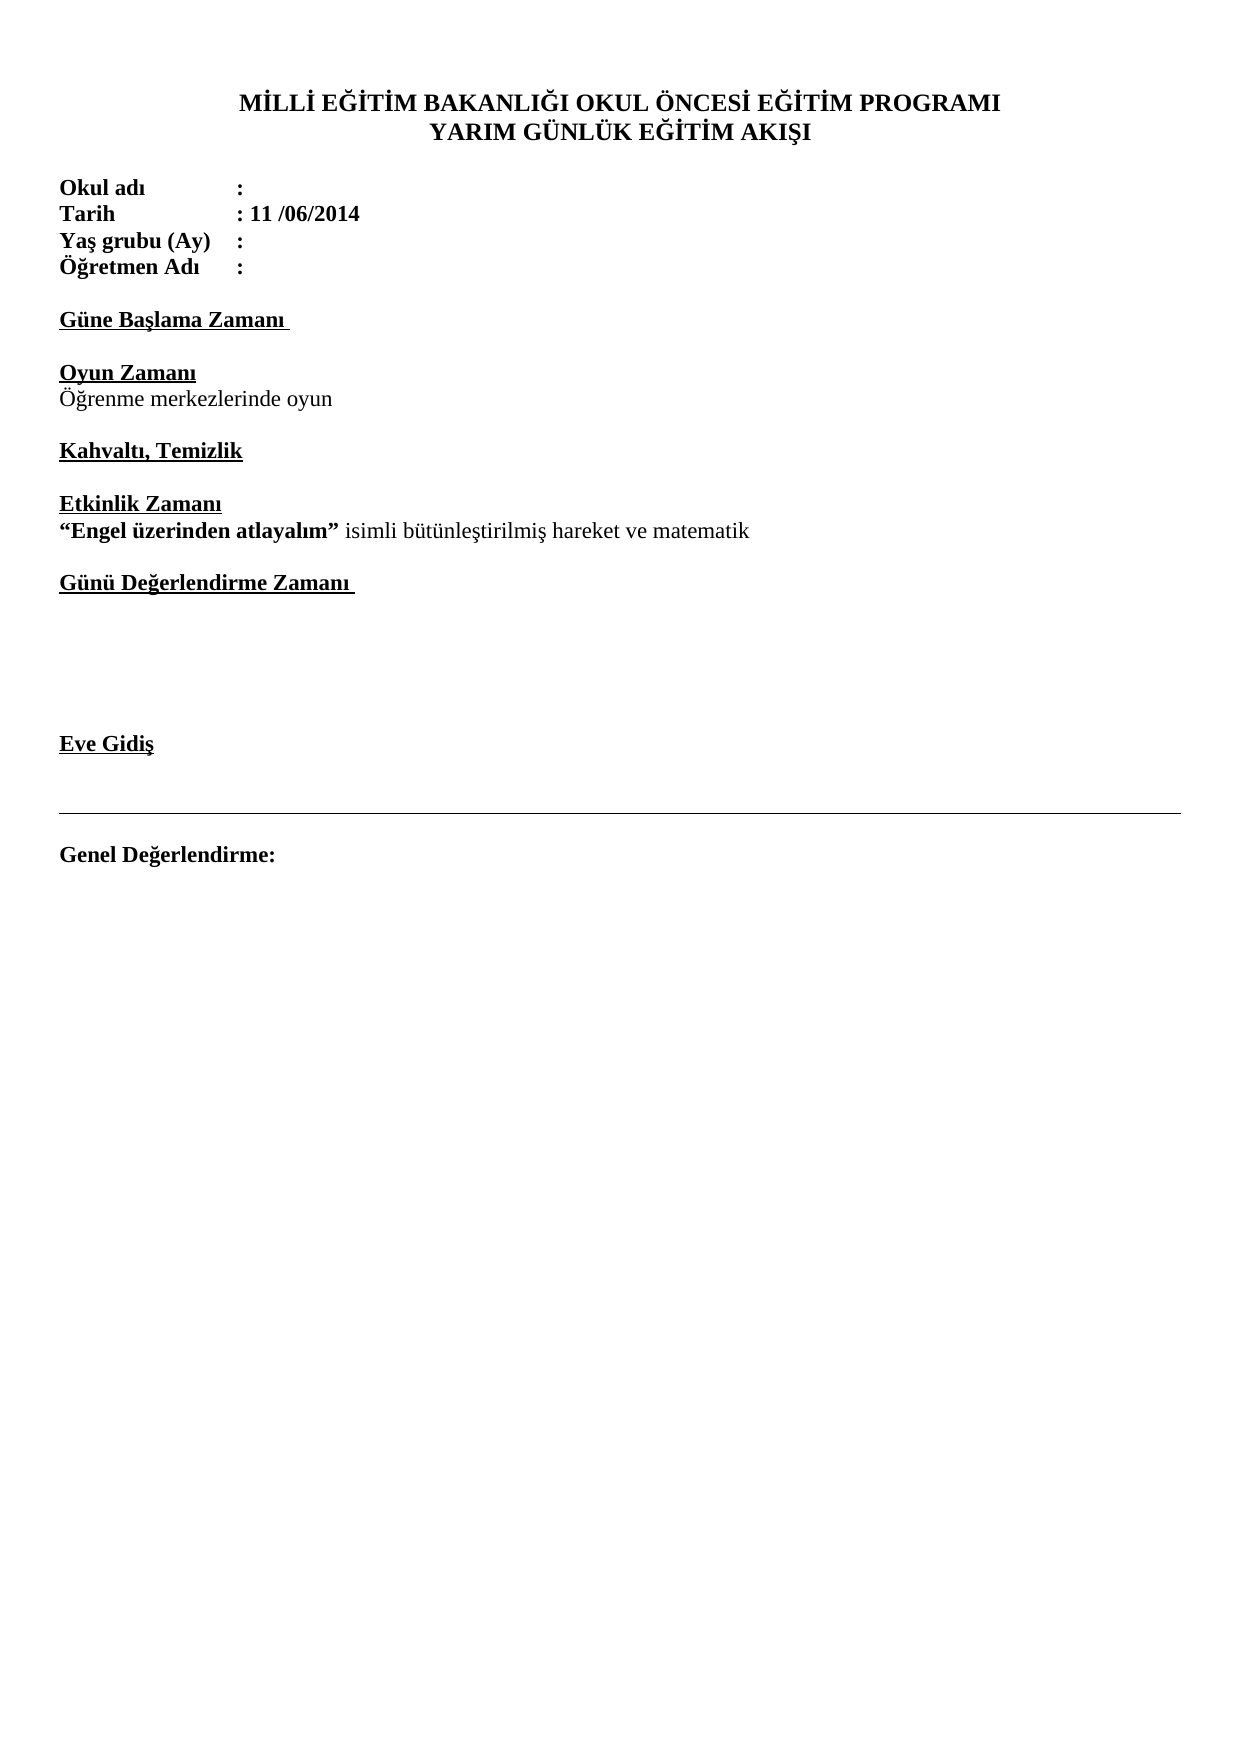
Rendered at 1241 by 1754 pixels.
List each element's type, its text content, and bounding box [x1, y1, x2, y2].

text Öğretmen Adı : [59, 253, 1181, 279]
text MİLLİ EĞİTİM BAKANLIĞI OKUL ÖNCESİ EĞİTİM PROGRAMI [59, 88, 1181, 117]
text Güne Başlama Zamanı [59, 306, 1181, 332]
text Eve Gidiş [59, 730, 1181, 756]
text Yaş grubu (Ay) : [59, 227, 1181, 253]
text Okul adı : [59, 174, 1181, 200]
text Etkinlik Zamanı [59, 464, 1181, 517]
text Genel Değerlendirme: [59, 814, 1181, 867]
text Tarih : 11 /06/2014 [59, 200, 1181, 227]
text Oyun Zamanı Öğrenme merkezlerinde oyun Kahvaltı, Temizlik [59, 358, 1181, 464]
text YARIM GÜNLÜK EĞİTİM AKIŞI [59, 117, 1181, 145]
text “Engel üzerinden atlayalım” isimli bütünleştirilmiş hareket ve matematik [59, 517, 1181, 543]
text Günü Değerlendirme Zamanı [59, 569, 1181, 596]
